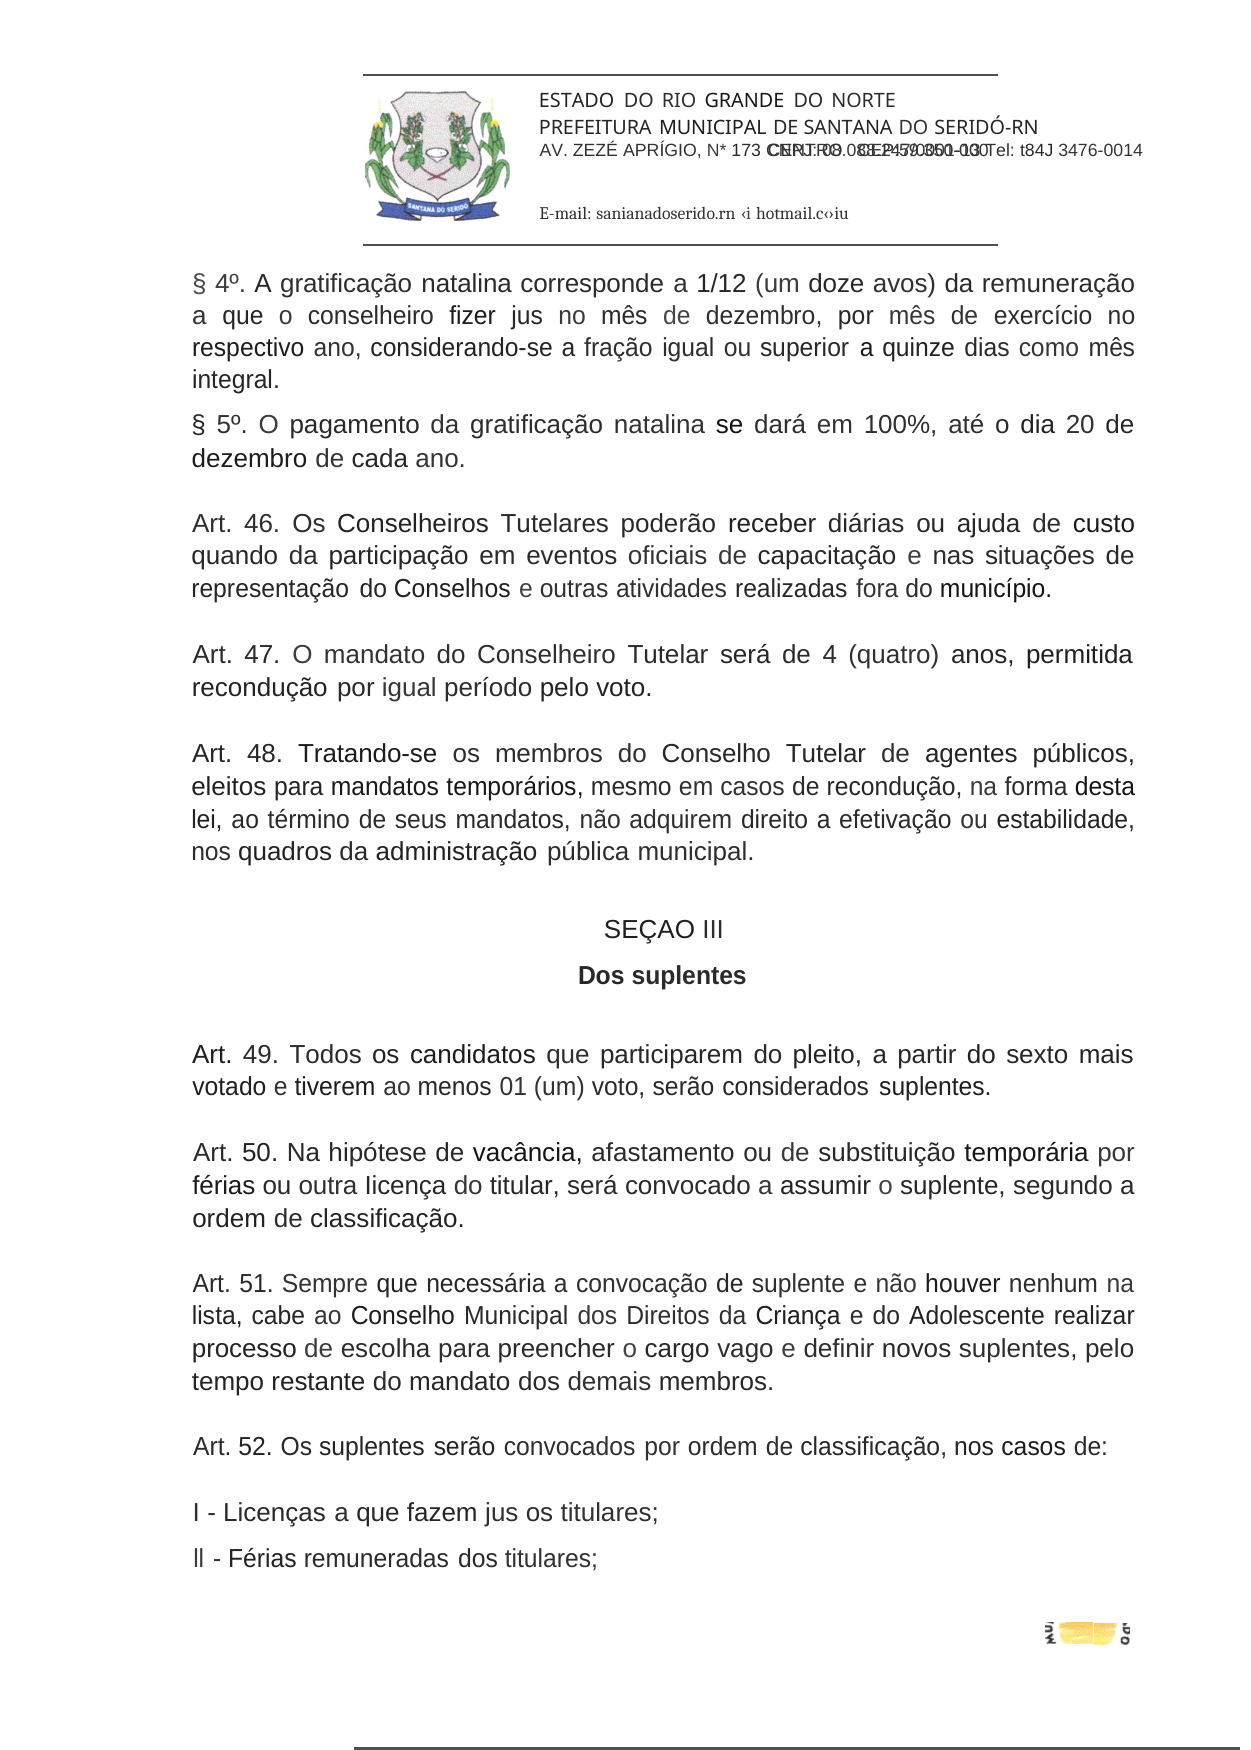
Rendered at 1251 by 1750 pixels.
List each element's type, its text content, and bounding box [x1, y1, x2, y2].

text § 4º. A gratificação natalina corresponde a 1/12 (um doze avos) da remuneração a que o conselheiro fizer jus no mês de dezembro, por mês de exercício no respectivo ano, considerando-se a fração igual ou superior a quinze dias como mês integral. [192, 268, 1136, 394]
text SEÇAO III [351, 914, 977, 944]
text § 5º. O pagamento da gratificação natalina se dará em 100%, até o dia 20 de dezembro de cada ano. [191, 409, 1135, 472]
picture [1045, 1622, 1093, 1644]
picture [1094, 1623, 1130, 1645]
subtitle Dos suplentes [351, 960, 974, 990]
picture [365, 91, 510, 221]
text Art. 51. Sempre que necessária a convocação de suplente e não houver nenhum na lista, cabe ao Conselho Municipal dos Direitos da Criança e do Adolescente realizar processo de escolha para preencher o cargo vago e definir novos suplentes, pelo tempo restante do mandato dos demais membros. [192, 1268, 1135, 1396]
text Art. 52. Os suplentes serão convocados por ordem de classificação, nos casos de: I - Licenças a que fazem jus os titulares; [192, 1403, 1113, 1535]
text Art. 48. Tratando-se os membros do Conselho Tutelar de agentes públicos, eleitos para mandatos temporários, mesmo em casos de recondução, na forma desta lei, ao término de seus mandatos, não adquirem direito a efetivação ou estabilidade, nos quadros da administração pública municipal. [191, 738, 1135, 866]
text Art. 47. O mandato do Conselheiro Tutelar será de 4 (quatro) anos, permitida recondução por igual período pelo voto. [192, 639, 1133, 702]
text Art. 49. Todos os candidatos que participarem do pleito, a partir do sexto mais votado e tiverem ao menos 01 (um) voto, serão considerados suplentes. [192, 1039, 1134, 1101]
text Art. 46. Os Conselheiros Tutelares poderão receber diárias ou ajuda de custo quando da participação em eventos oficiais de capacitação e nas situações de representação do Conselhos e outras atividades realizadas fora do município. [191, 508, 1135, 603]
text Art. 50. Na hipótese de vacância, afastamento ou de substituição temporária por férias ou outra Iicença do titular, será convocado a assumir o suplente, segundo a ordem de classificação. [192, 1137, 1134, 1233]
text ll - Férias remuneradas dos titulares; [193, 1543, 1146, 1573]
